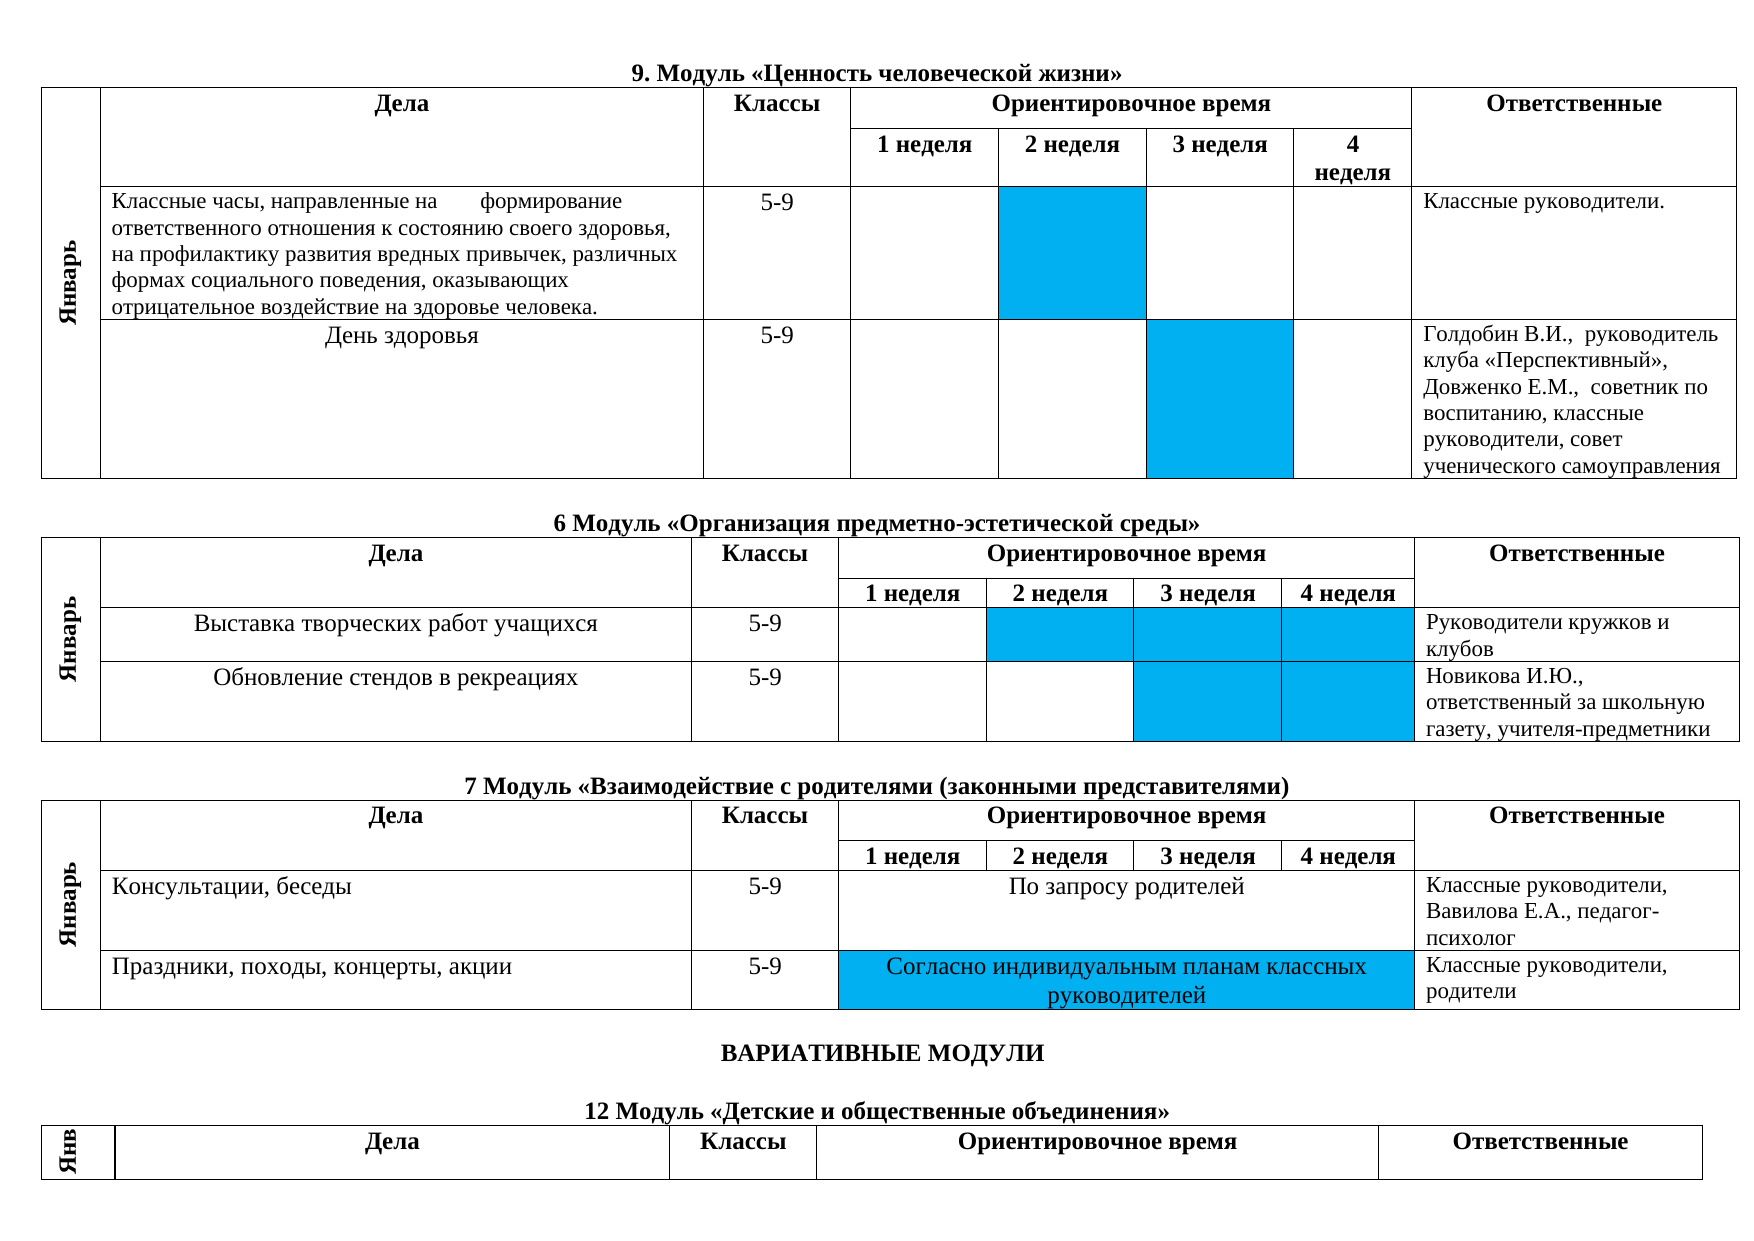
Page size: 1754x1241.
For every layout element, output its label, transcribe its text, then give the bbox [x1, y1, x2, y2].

table_cell [1282, 608, 1414, 661]
table_header Ответственные [1415, 538, 1739, 607]
table_cell 2 неделя [987, 579, 1133, 607]
table_cell [999, 187, 1146, 319]
table_cell [851, 320, 998, 478]
table_header Дела [116, 1126, 669, 1178]
table_cell [987, 608, 1133, 661]
table_cell [987, 662, 1133, 741]
table_cell [1134, 662, 1281, 741]
table_cell [1147, 187, 1293, 319]
table_cell Классные руководители, родители [1415, 951, 1739, 1009]
table_header Ответственные [1379, 1126, 1702, 1178]
table_cell 1 неделя [839, 579, 986, 607]
table_cell 3 неделя [1134, 841, 1281, 870]
table_cell 4 неделя [1282, 579, 1414, 607]
table_cell Классные руководители. [1412, 187, 1736, 319]
table_header Классы [692, 538, 838, 607]
table_cell [851, 187, 998, 319]
text 12 Модуль «Детские и общественные объединения» [118, 1096, 1636, 1125]
table_cell [1134, 608, 1281, 661]
table_cell [1294, 320, 1411, 478]
table_cell 5-9 [704, 187, 850, 319]
table_cell Согласно индивидуальным планам классных руководителей [839, 951, 1414, 1009]
table_header Ориентировочное время [839, 801, 1414, 840]
table_cell Голдобин В.И., руководитель клуба «Перспективный», Довженко Е.М., советник по воспитанию, классные руководители, совет ученического самоуправления [1412, 320, 1736, 478]
table_cell По запросу родителей [839, 871, 1414, 950]
table_header Классы [670, 1126, 816, 1178]
table_cell Новикова И.Ю., ответственный за школьную газету, учителя-предметники [1415, 662, 1739, 741]
table_cell Выставка творческих работ учащихся [101, 608, 691, 661]
table_cell [1147, 320, 1293, 478]
text 6 Модуль «Организация предметно-эстетической среды» [118, 508, 1636, 537]
table_cell Руководители кружков и клубов [1415, 608, 1739, 661]
table_header Январь [42, 538, 100, 741]
table_header Ориентировочное время [839, 538, 1414, 577]
table_cell 3 неделя [1134, 579, 1281, 607]
table_header Ориентировочное время [851, 88, 1411, 128]
table_cell Обновление стендов в рекреациях [101, 662, 691, 741]
table_cell 1 неделя [839, 841, 986, 870]
table_cell [839, 662, 986, 741]
table_header Ориентировочное время [817, 1126, 1378, 1178]
table_header Классы [704, 88, 850, 186]
table_header Ответственные [1412, 88, 1736, 186]
table_cell 5-9 [692, 608, 838, 661]
table_cell Праздники, походы, концерты, акции [101, 951, 691, 1009]
table_cell [1294, 187, 1411, 319]
table_cell 5-9 [692, 662, 838, 741]
table_header Дела [101, 801, 691, 870]
table_cell 5-9 [704, 320, 850, 478]
table_cell 5-9 [692, 871, 838, 950]
table_cell [1282, 662, 1414, 741]
table_cell [999, 320, 1146, 478]
text 9. Модуль «Ценность человеческой жизни» [118, 58, 1636, 87]
table_header Январь [42, 88, 100, 478]
table_header ВАРИАТИВНЫЕ МОДУЛИ [41, 1039, 1724, 1096]
table_cell Классные часы, направленные на формирование ответственного отношения к состоянию своего здоровья, на профилактику развития вредных привычек, различных формах социального поведения, оказывающих отрицательное воздействие на здоровье человека. [101, 187, 703, 319]
table_header Дела [101, 88, 703, 186]
table_header Январь [42, 801, 100, 1009]
table_cell 4 неделя [1282, 841, 1414, 870]
table_cell 2 неделя [987, 841, 1133, 870]
table_cell 4 неделя [1294, 129, 1411, 186]
table_cell Классные руководители, Вавилова Е.А., педагог-психолог [1415, 871, 1739, 950]
table_header Январь [42, 1126, 114, 1178]
table_cell 1 неделя [851, 129, 998, 186]
table_cell 5-9 [692, 951, 838, 1009]
table_cell День здоровья [101, 320, 703, 478]
table_header Классы [692, 801, 838, 870]
table_cell 3 неделя [1147, 129, 1293, 186]
table_header Дела [101, 538, 691, 607]
table_cell Консультации, беседы [101, 871, 691, 950]
table_cell 2 неделя [999, 129, 1146, 186]
text 7 Модуль «Взаимодействие с родителями (законными представителями) [118, 771, 1636, 799]
table_header Ответственные [1415, 801, 1739, 870]
table_cell [839, 608, 986, 661]
